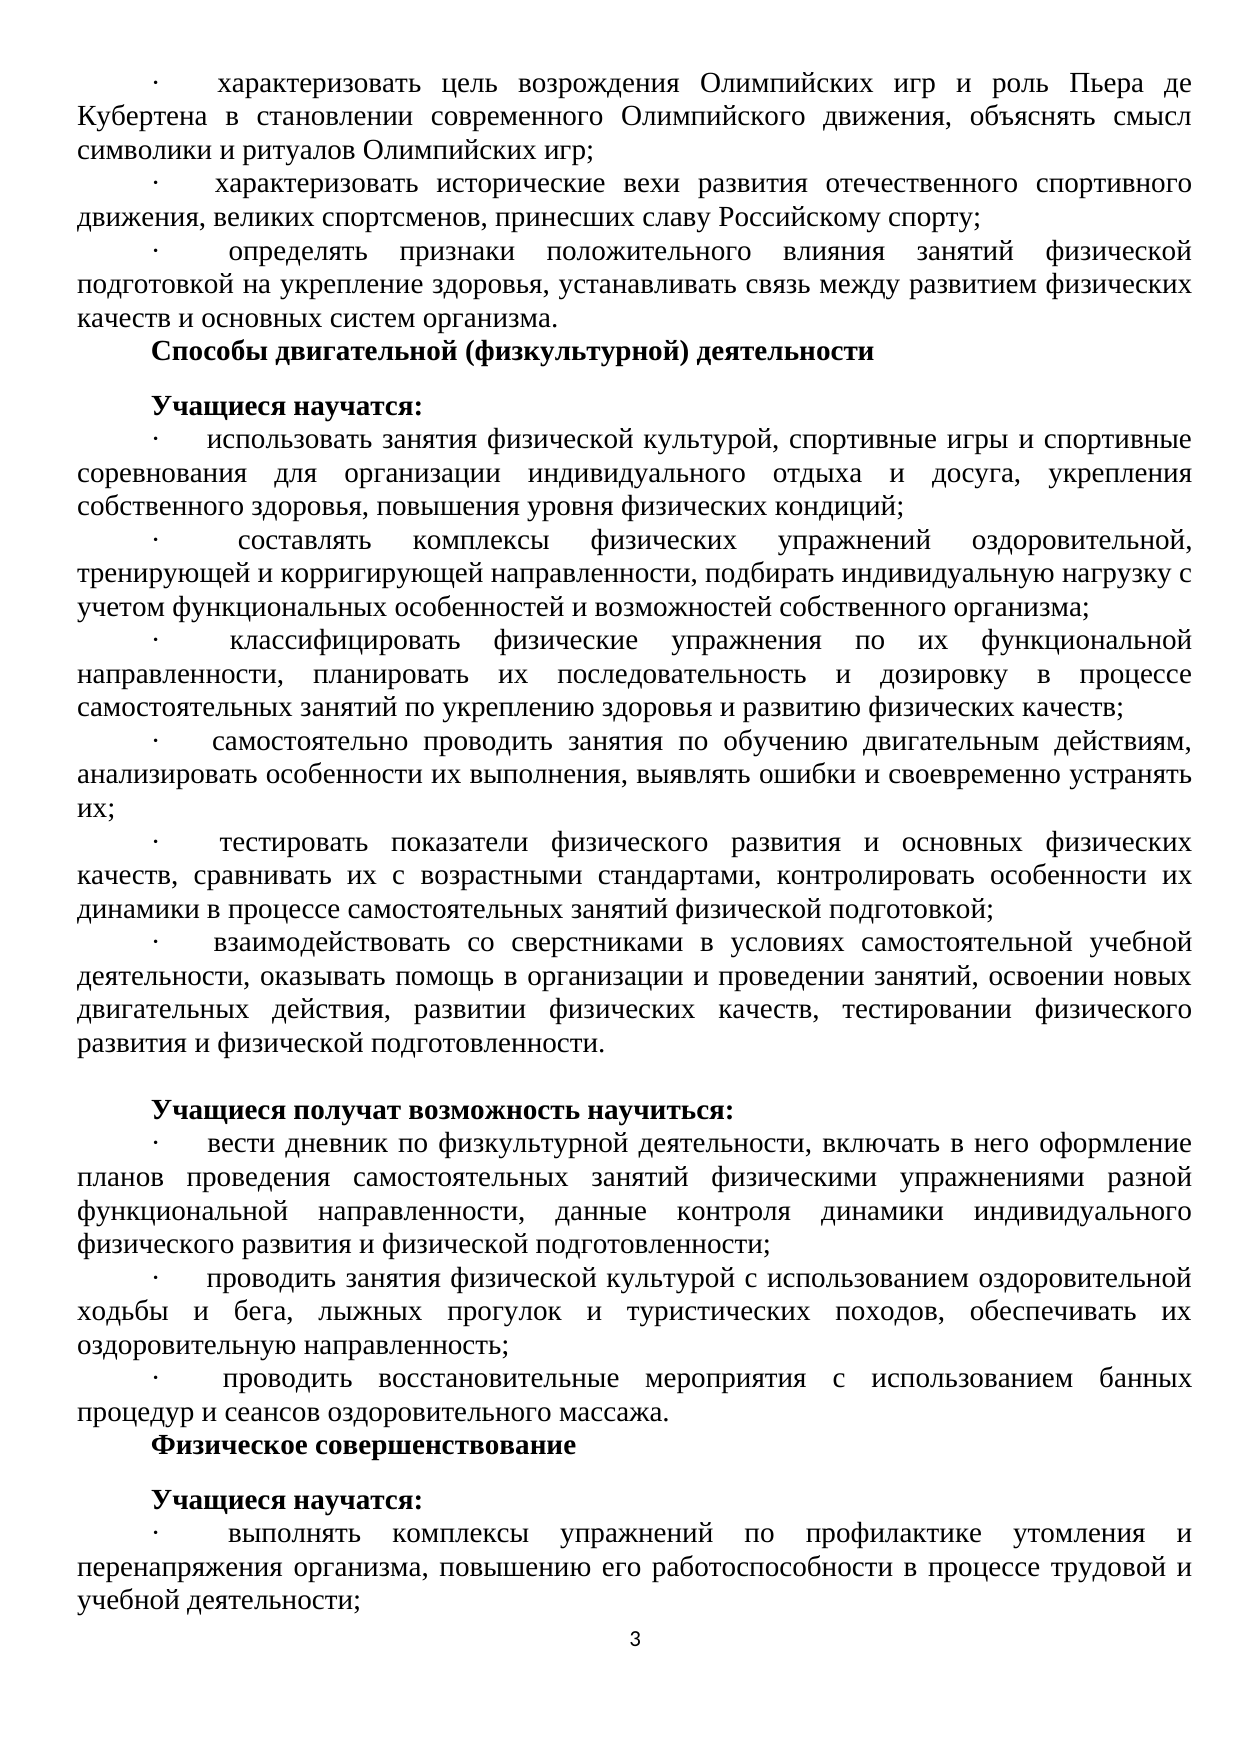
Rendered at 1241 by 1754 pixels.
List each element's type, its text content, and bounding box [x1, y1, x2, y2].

text Учащиеся научатся: [77, 388, 1193, 421]
text Способы двигательной (физкультурной) деятельности [77, 333, 1193, 367]
text · характеризовать цель возрождения Олимпийских игр и роль Пьера де Кубертена в становлении современного Олимпийского движения, объяснять смысл символики и ритуалов Олимпийских игр; [77, 65, 1193, 166]
text · самостоятельно проводить занятия по обучению двигательным действиям, анализировать особенности их выполнения, выявлять ошибки и своевременно устранять их; [77, 723, 1193, 824]
text Учащиеся научатся: [77, 1482, 1193, 1515]
text · характеризовать исторические вехи развития отечественного спортивного движения, великих спортсменов, принесших славу Российскому спорту; [77, 166, 1193, 233]
text · проводить восстановительные мероприятия с использованием банных процедур и сеансов оздоровительного массажа. [77, 1360, 1193, 1427]
text · выполнять комплексы упражнений по профилактике утомления и перенапряжения организма, повышению его работоспособности в процессе трудовой и учебной деятельности; [77, 1515, 1193, 1616]
text · проводить занятия физической культурой с использованием оздоровительной ходьбы и бега, лыжных прогулок и туристических походов, обеспечивать их оздоровительную направленность; [77, 1260, 1193, 1360]
text · составлять комплексы физических упражнений оздоровительной, тренирующей и корригирующей направленности, подбирать индивидуальную нагрузку с учетом функциональных особенностей и возможностей собственного организма; [77, 522, 1193, 622]
text · взаимодействовать со сверстниками в условиях самостоятельной учебной деятельности, оказывать помощь в организации и проведении занятий, освоении новых двигательных действия, развитии физических качеств, тестировании физического развития и физической подготовленности. [77, 924, 1193, 1058]
text · использовать занятия физической культурой, спортивные игры и спортивные соревнования для организации индивидуального отдыха и досуга, укрепления собственного здоровья, повышения уровня физических кондиций; [77, 421, 1193, 522]
text Учащиеся получат возможность научиться: [77, 1092, 1193, 1126]
text · вести дневник по физкультурной деятельности, включать в него оформление планов проведения самостоятельных занятий физическими упражнениями разной функциональной направленности, данные контроля динамики индивидуального физического развития и физической подготовленности; [77, 1126, 1193, 1260]
text Физическое совершенствование [77, 1427, 1193, 1461]
text · определять признаки положительного влияния занятий физической подготовкой на укрепление здоровья, устанавливать связь между развитием физических качеств и основных систем организма. [77, 233, 1193, 333]
text · тестировать показатели физического развития и основных физических качеств, сравнивать их с возрастными стандартами, контролировать особенности их динамики в процессе самостоятельных занятий физической подготовкой; [77, 824, 1193, 924]
text · классифицировать физические упражнения по их функциональной направленности, планировать их последовательность и дозировку в процессе самостоятельных занятий по укреплению здоровья и развитию физических качеств; [77, 622, 1193, 723]
